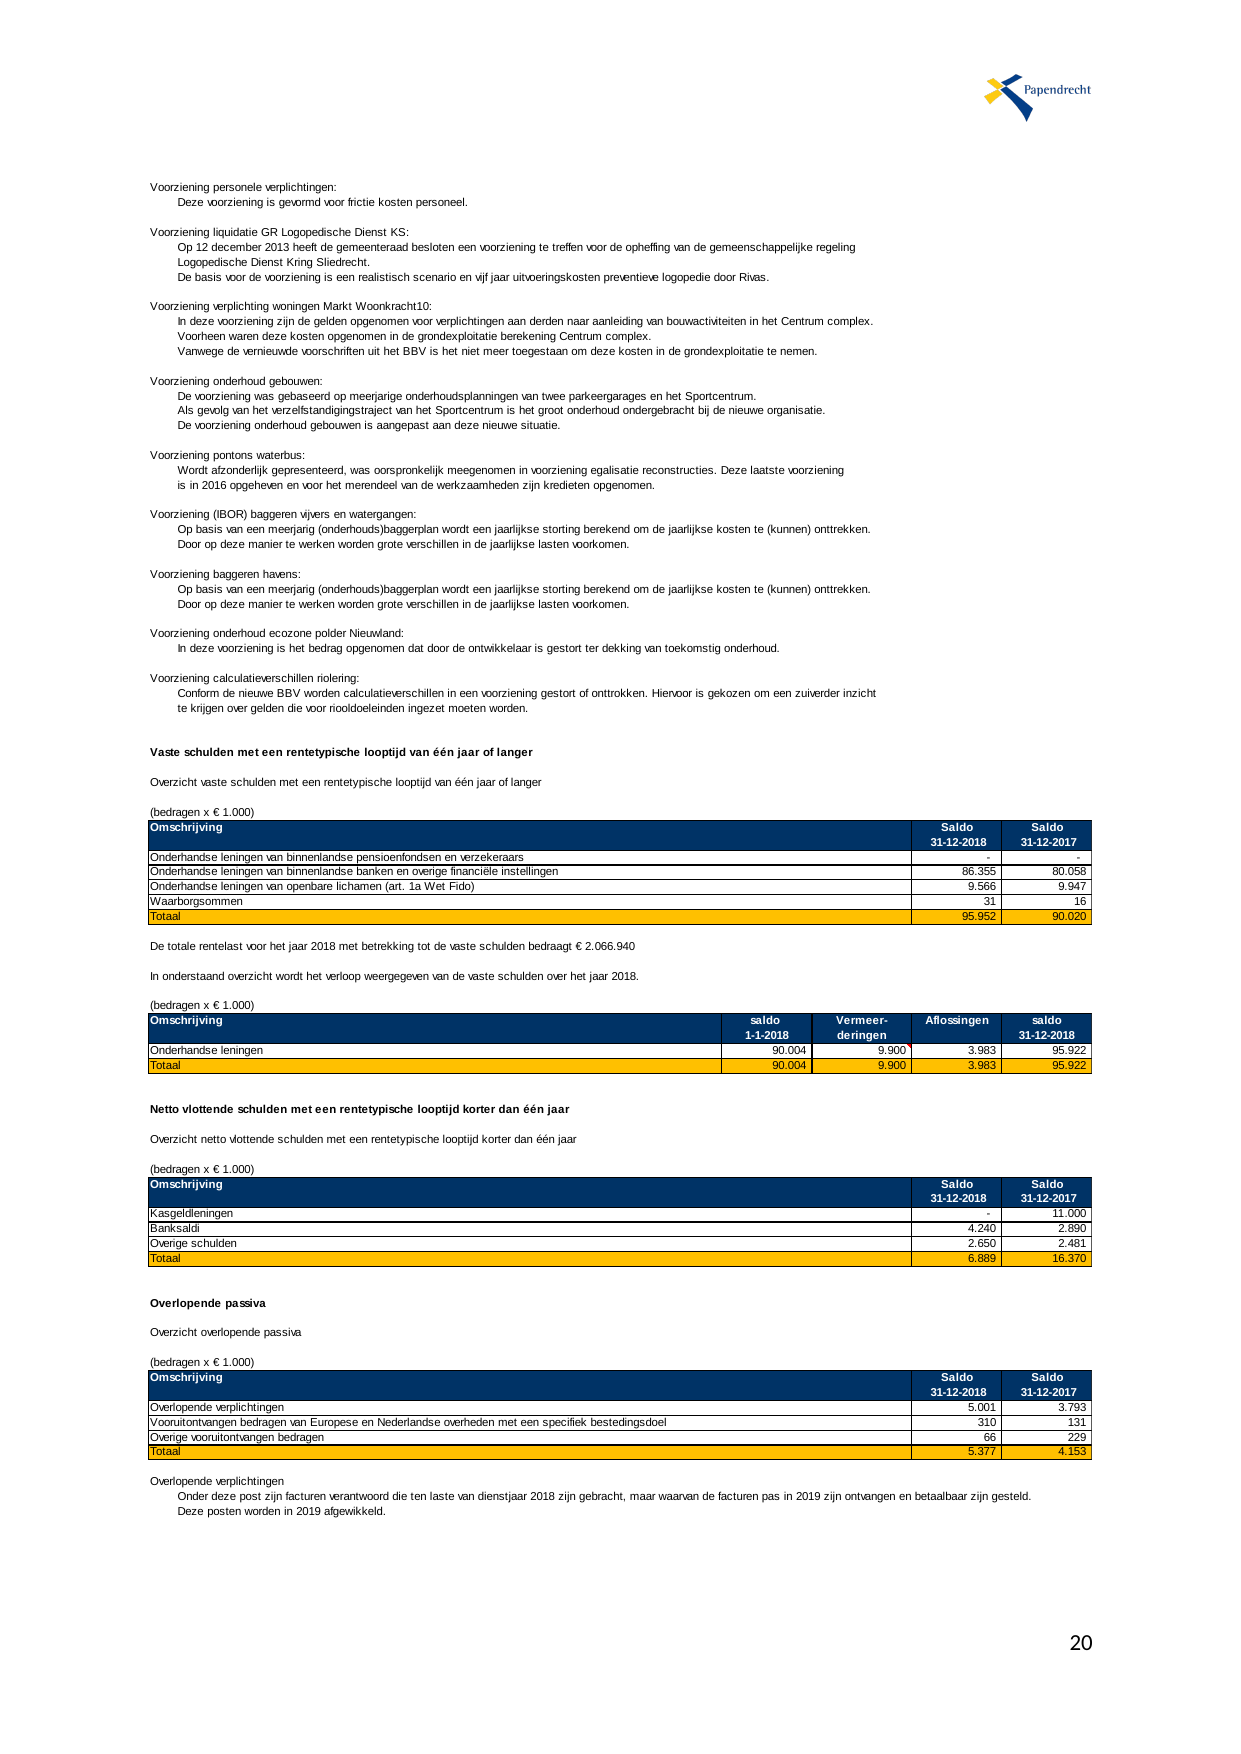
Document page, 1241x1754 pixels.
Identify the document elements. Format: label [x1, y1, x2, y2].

picture [981, 73, 1093, 123]
